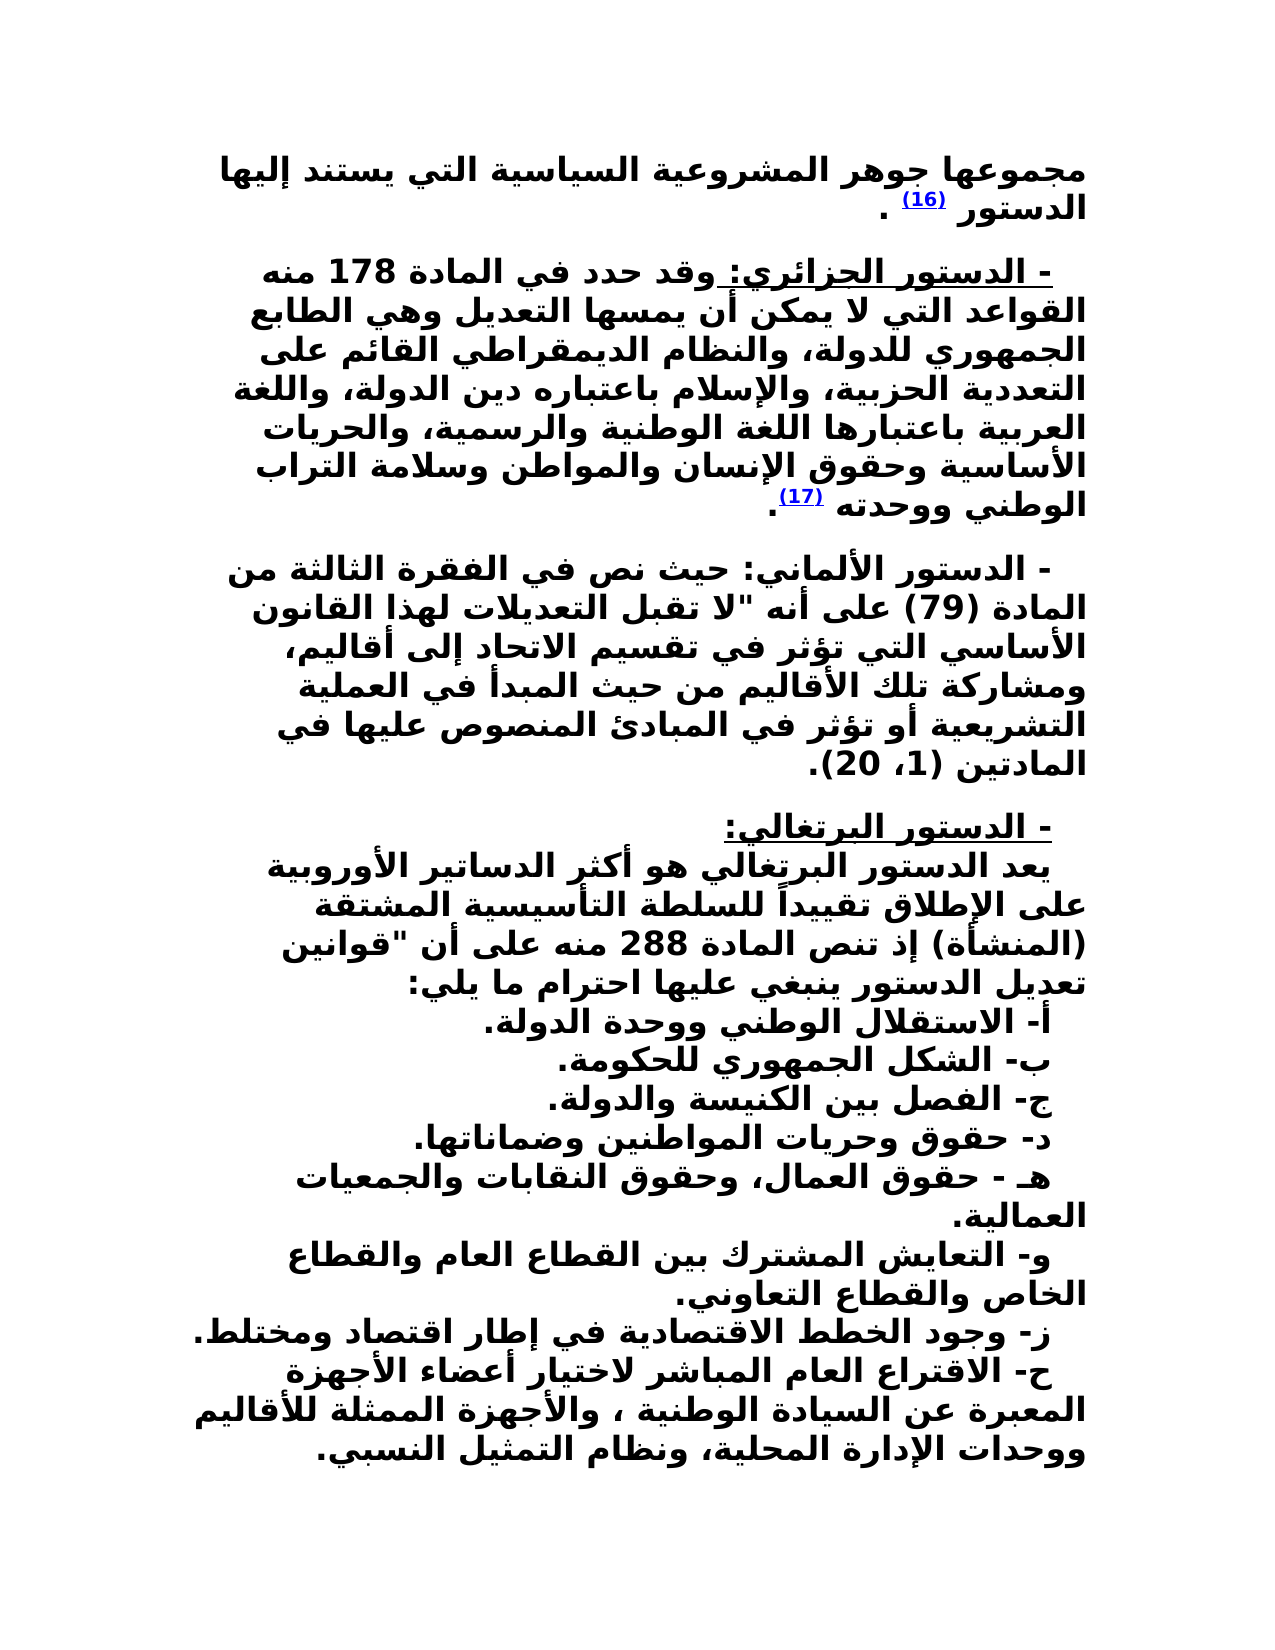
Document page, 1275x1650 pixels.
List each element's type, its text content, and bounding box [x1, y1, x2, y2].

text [187, 150, 1087, 228]
text د- حقوق وحريات المواطنين وضماناتها. [187, 1119, 1087, 1157]
text أ- الاستقلال الوطني ووحدة الدولة. [187, 1002, 1087, 1041]
text ز- وجود الخطط الاقتصادية في إطار اقتصاد ومختلط. [187, 1313, 1087, 1352]
text هـ - حقوق العمال، وحقوق النقابات والجمعيات العمالية. [187, 1157, 1087, 1235]
text - الدستور البرتغالي: [187, 808, 1087, 847]
text - الدستور الألماني: حيث نص في الفقرة الثالثة من المادة (79) على أنه "لا تقبل التعديلات لهذا القانون الأساسي التي تؤثر في تقسيم الاتحاد إلى أقاليم، ومشاركة تلك الأقاليم من حيث المبدأ في العملية التشريعية أو تؤثر في المبادئ المنصوص عليها في المادتين (1، 20). [187, 550, 1087, 783]
text ح- الاقتراع العام المباشر لاختيار أعضاء الأجهزة المعبرة عن السيادة الوطنية ، والأجهزة الممثلة للأقاليم ووحدات الإدارة المحلية، ونظام التمثيل النسبي. [187, 1352, 1087, 1468]
text ب- الشكل الجمهوري للحكومة. [187, 1041, 1087, 1080]
text يعد الدستور البرتغالي هو أكثر الدساتير الأوروبية على الإطلاق تقييداً للسلطة التأسيسية المشتقة (المنشأة) إذ تنص المادة 288 منه على أن "قوانين تعديل الدستور ينبغي عليها احترام ما يلي: [187, 847, 1087, 1002]
text و- التعايش المشترك بين القطاع العام والقطاع الخاص والقطاع التعاوني. [187, 1235, 1087, 1313]
text ج- الفصل بين الكنيسة والدولة. [187, 1080, 1087, 1119]
text - الدستور الجزائري: وقد حدد في المادة 178 منه القواعد التي لا يمكن أن يمسها التعديل وهي الطابع الجمهوري للدولة، والنظام الديمقراطي القائم على التعددية الحزبية، والإسلام باعتباره دين الدولة، واللغة العربية باعتبارها اللغة الوطنية والرسمية، والحريات الأساسية وحقوق الإنسان والمواطن وسلامة التراب الوطني ووحدته (17). [187, 253, 1087, 525]
